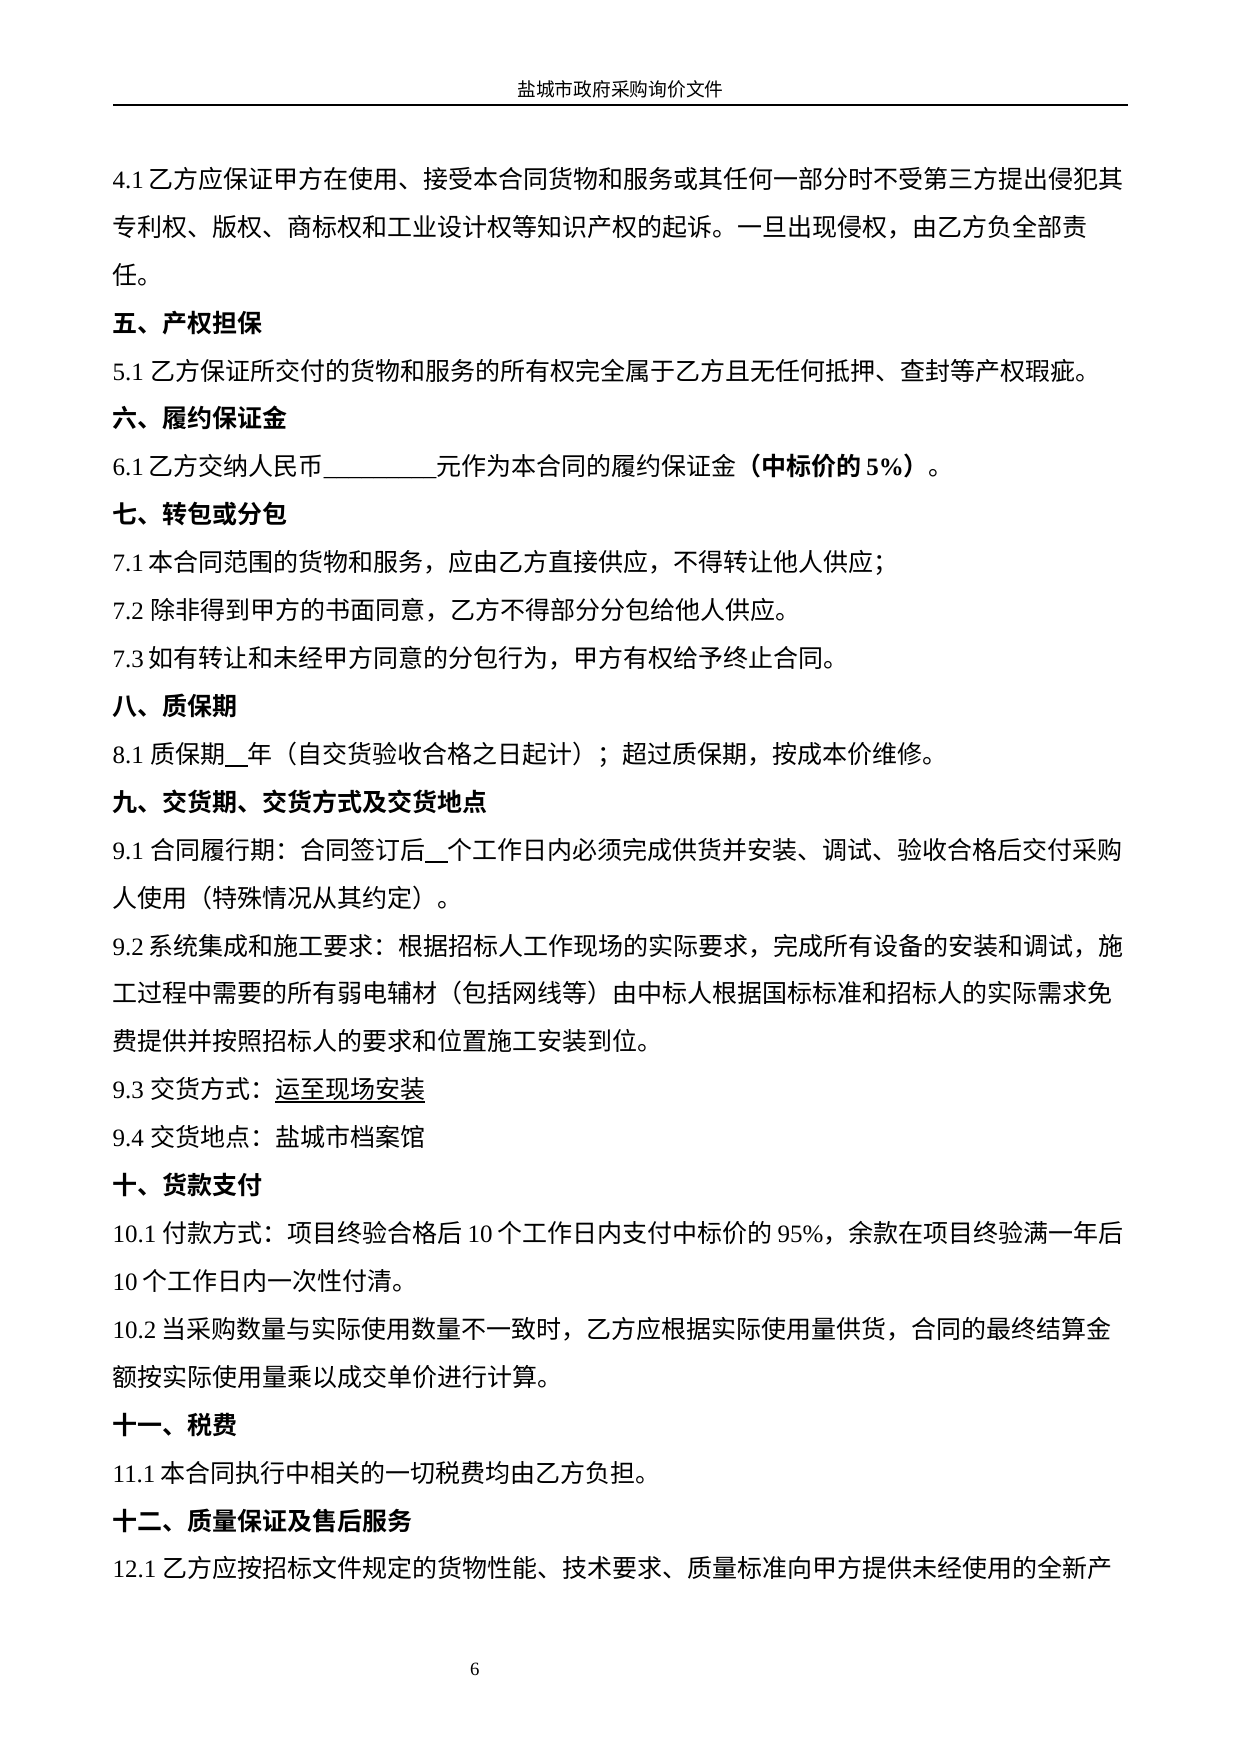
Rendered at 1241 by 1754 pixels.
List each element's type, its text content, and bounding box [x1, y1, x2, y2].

text 9.4 交货地点：盐城市档案馆 [112, 1108, 1128, 1156]
text 十二、质量保证及售后服务 [112, 1492, 1128, 1539]
text 4.1乙方应保证甲方在使用、接受本合同货物和服务或其任何一部分时不受第三方提出侵犯其专利权、版权、商标权和工业设计权等知识产权的起诉。一旦出现侵权，由乙方负全部责任。 [112, 150, 1128, 294]
text 10.2当采购数量与实际使用数量不一致时，乙方应根据实际使用量供货，合同的最终结算金额按实际使用量乘以成交单价进行计算。 [112, 1300, 1128, 1396]
text 10.1 付款方式：项目终验合格后10个工作日内支付中标价的95%，余款在项目终验满一年后10个工作日内一次性付清。 [112, 1204, 1128, 1300]
text 9.1 合同履行期：合同签订后 个工作日内必须完成供货并安装、调试、验收合格后交付采购人使用（特殊情况从其约定）。 [112, 821, 1128, 917]
text 6.1乙方交纳人民币_________元作为本合同的履约保证金（中标价的5%）。 [112, 437, 1128, 485]
text 7.1本合同范围的货物和服务，应由乙方直接供应，不得转让他人供应； [112, 533, 1128, 581]
text 7.2 除非得到甲方的书面同意，乙方不得部分分包给他人供应。 [112, 581, 1128, 629]
text 5.1 乙方保证所交付的货物和服务的所有权完全属于乙方且无任何抵押、查封等产权瑕疵。 [112, 342, 1128, 389]
text 11.1本合同执行中相关的一切税费均由乙方负担。 [112, 1444, 1128, 1492]
text 9.2系统集成和施工要求：根据招标人工作现场的实际要求，完成所有设备的安装和调试，施工过程中需要的所有弱电辅材（包括网线等）由中标人根据国标标准和招标人的实际需求免费提供并按照招标人的要求和位置施工安装到位。 [112, 917, 1128, 1060]
text 五、产权担保 [112, 294, 1128, 342]
text 九、交货期、交货方式及交货地点 [112, 773, 1128, 821]
text 十一、税费 [112, 1396, 1128, 1444]
text 七、转包或分包 [112, 485, 1128, 533]
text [112, 1539, 1128, 1587]
text 八、质保期 [112, 677, 1128, 725]
text 7.3如有转让和未经甲方同意的分包行为，甲方有权给予终止合同。 [112, 629, 1128, 677]
text 8.1 质保期 年（自交货验收合格之日起计）；超过质保期，按成本价维修。 [112, 725, 1128, 773]
text 十、货款支付 [112, 1156, 1128, 1204]
text 六、履约保证金 [112, 389, 1128, 437]
text 9.3 交货方式：运至现场安装 [112, 1060, 1128, 1108]
